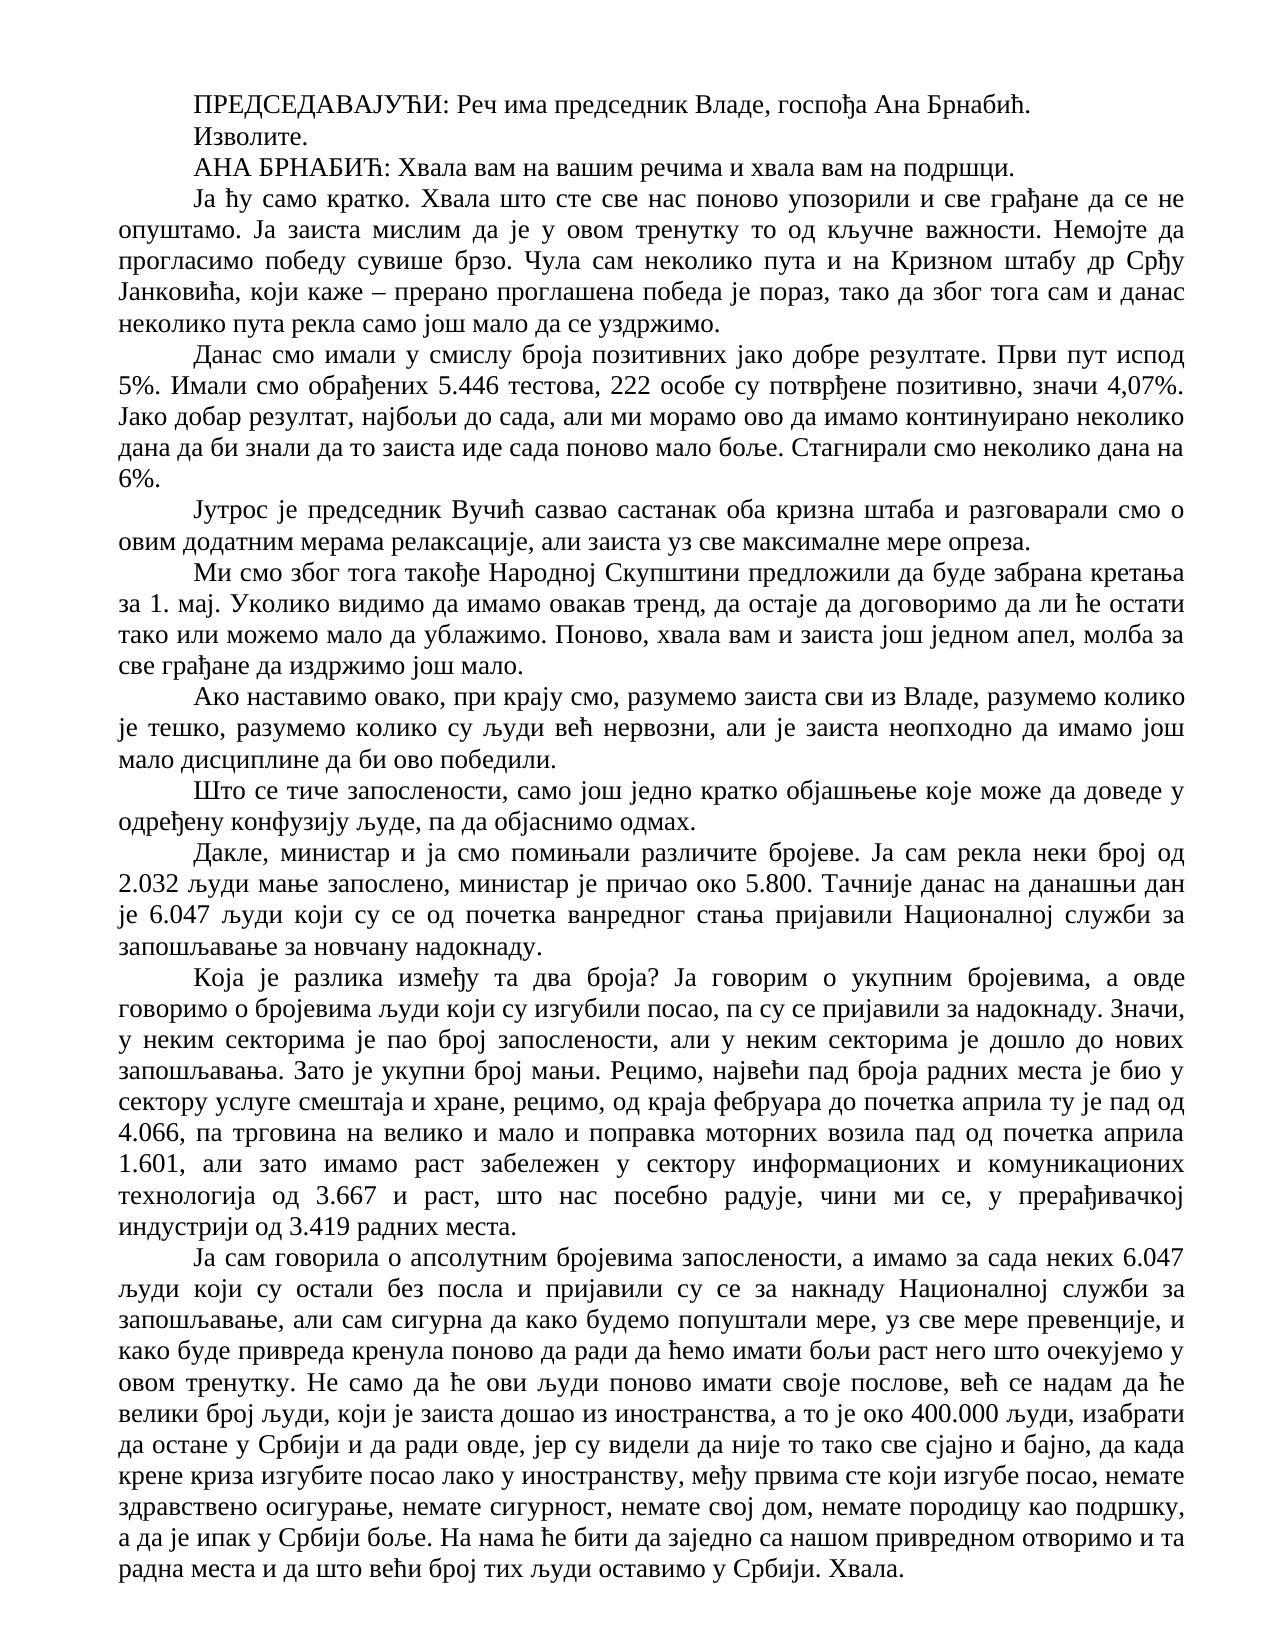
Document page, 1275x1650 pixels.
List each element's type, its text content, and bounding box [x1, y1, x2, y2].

text Ја сам говорила о апсолутним бројевима запослености, а имамо за сада неких 6.047 људи који су остали без посла и пријавили су се за накнаду Националној служби за запошљавање, али сам сигурна да како будемо попуштали мере, уз све мере превенције, и како буде привреда кренула поново да ради да ћемо имати бољи раст него што очекујемо у овом тренутку. Не само да ће ови људи поново имати своје послове, већ се надам да ће велики број људи, који је заиста дошао из иностранства, а то је око 400.000 људи, изабрати да остане у Србији и да ради овде, јер су видели да није то тако све сјајно и бајно, да када крене криза изгубите посао лако у иностранству, међу првима сте који изгубе посао, немате здравствено осигурање, немате сигурност, немате свој дом, немате породицу као подршку, а да је ипак у Србији боље. На нама ће бити да заједно са нашом привредном отворимо и та радна места и да што већи број тих људи оставимо у Србији. Хвала. [118, 1241, 1186, 1584]
text Данас смо имали у смислу броја позитивних јако добре резултате. Први пут испод 5%. Имали смо обрађених 5.446 тестова, 222 особе су потврђене позитивно, значи 4,07%. Јако добар резултат, најбољи до сада, али ми морамо ово да имамо континуирано неколико дана да би знали да то заиста иде сада поново мало боље. Стагнирали смо неколико дана на 6%. [118, 338, 1186, 493]
text Ако наставимо овако, при крају смо, разумемо заиста сви из Владе, разумемо колико је тешко, разумемо колико су људи већ нервозни, али је заиста неопходно да имамо још мало дисциплине да би ово победили. [118, 680, 1186, 774]
text ПРЕДСЕДАВАЈУЋИ: Реч има председник Владе, госпођа Ана Брнабић. [118, 89, 1186, 120]
text АНА БРНАБИЋ: Хвала вам на вашим речима и хвала вам на подршци. [118, 151, 1186, 182]
text Која је разлика између та два броја? Ја говорим о укупним бројевима, а овде говоримо о бројевима људи који су изгубили посао, па су се пријавили за надокнаду. Значи, у неким секторима је пао број запослености, али у неким секторима је дошло до нових запошљавања. Зато је укупни број мањи. Рецимо, највећи пад броја радних места је био у сектору услуге смештаја и хране, рецимо, од краја фебруара до почетка априла ту је пад од 4.066, па трговина на велико и мало и поправка моторних возила пад од почетка априла 1.601, али зато имамо раст забележен у сектору информационих и комуникационих технологија од 3.667 и раст, што нас посебно радује, чини ми се, у прерађивачкој индустрији од 3.419 радних места. [118, 961, 1186, 1241]
text Изволите. [118, 120, 1186, 151]
text Дакле, министар и ја смо помињали различите бројеве. Ја сам рекла неки број од 2.032 људи мање запослено, министар је причао око 5.800. Тачније данас на данашњи дан је 6.047 људи који су се од почетка ванредног стања пријавили Националној служби за запошљавање за новчану надокнаду. [118, 836, 1186, 961]
text Ми смо због тога такође Народној Скупштини предложили да буде забрана кретања за 1. мај. Уколико видимо да имамо овакав тренд, да остаје да договоримо да ли ће остати тако или можемо мало да ублажимо. Поново, хвала вам и заиста још једном апел, молба за све грађане да издржимо још мало. [118, 556, 1186, 680]
text Што се тиче запослености, само још једно кратко објашњење које може да доведе у одређену конфузију људе, па да објаснимо одмах. [118, 774, 1186, 836]
text Ја ћу само кратко. Хвала што сте све нас поново упозорили и све грађане да се не опуштамо. Ја заиста мислим да је у овом тренутку то од кључне важности. Немојте да прогласимо победу сувише брзо. Чула сам неколико пута и на Кризном штабу др Срђу Јанковића, који каже – прерано проглашена победа је пораз, тако да због тога сам и данас неколико пута рекла само још мало да се уздржимо. [118, 182, 1186, 338]
text Јутрос је председник Вучић сазвао састанак оба кризна штаба и разговарали смо о овим додатним мерама релаксације, али заиста уз све максималне мере опреза. [118, 493, 1186, 556]
